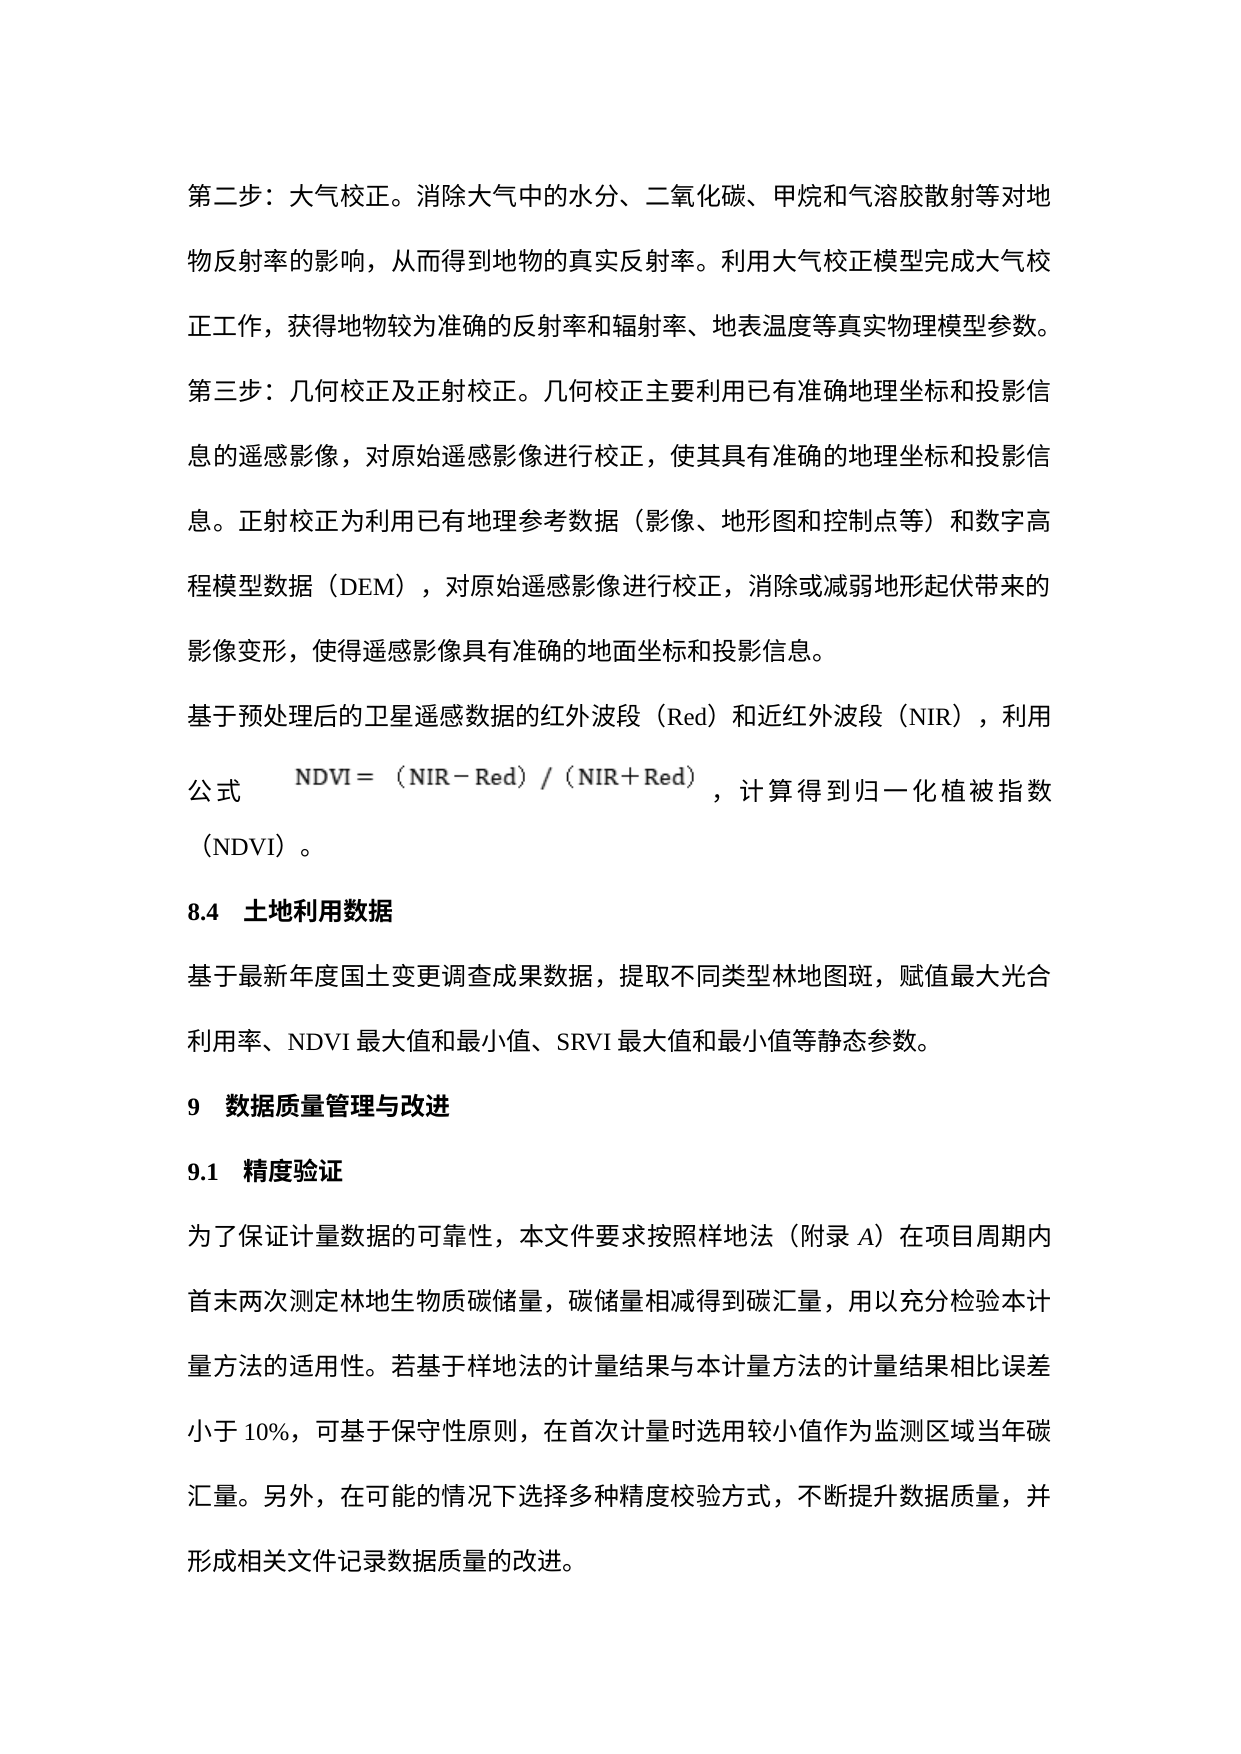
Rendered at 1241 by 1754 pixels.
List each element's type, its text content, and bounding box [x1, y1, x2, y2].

text 基于预处理后的卫星遥感数据的红外波段（Red）和近红外波段（NIR），利用公式，计算得到归一化植被指数（NDVI）。 [187, 682, 1053, 877]
text 为了保证计量数据的可靠性，本文件要求按照样地法（附录A）在项目周期内首末两次测定林地生物质碳储量，碳储量相减得到碳汇量，用以充分检验本计量方法的适用性。若基于样地法的计量结果与本计量方法的计量结果相比误差小于10%，可基于保守性原则，在首次计量时选用较小值作为监测区域当年碳汇量。另外，在可能的情况下选择多种精度校验方式，不断提升数据质量，并形成相关文件记录数据质量的改进。 [187, 1202, 1053, 1592]
picture [245, 750, 711, 801]
text 基于最新年度国土变更调查成果数据，提取不同类型林地图斑，赋值最大光合利用率、NDVI 最大值和最小值、SRVI 最大值和最小值等静态参数。 [187, 942, 1053, 1072]
text 第二步：大气校正。消除大气中的水分、二氧化碳、甲烷和气溶胶散射等对地物反射率的影响，从而得到地物的真实反射率。利用大气校正模型完成大气校正工作，获得地物较为准确的反射率和辐射率、地表温度等真实物理模型参数。 [187, 162, 1053, 357]
text 9 数据质量管理与改进 [187, 1072, 1053, 1137]
text 9.1 精度验证 [187, 1137, 1053, 1202]
text 8.4 土地利用数据 [187, 877, 1053, 942]
text 第三步：几何校正及正射校正。几何校正主要利用已有准确地理坐标和投影信息的遥感影像，对原始遥感影像进行校正，使其具有准确的地理坐标和投影信息。正射校正为利用已有地理参考数据（影像、地形图和控制点等）和数字高程模型数据（DEM），对原始遥感影像进行校正，消除或减弱地形起伏带来的影像变形，使得遥感影像具有准确的地面坐标和投影信息。 [187, 357, 1053, 682]
